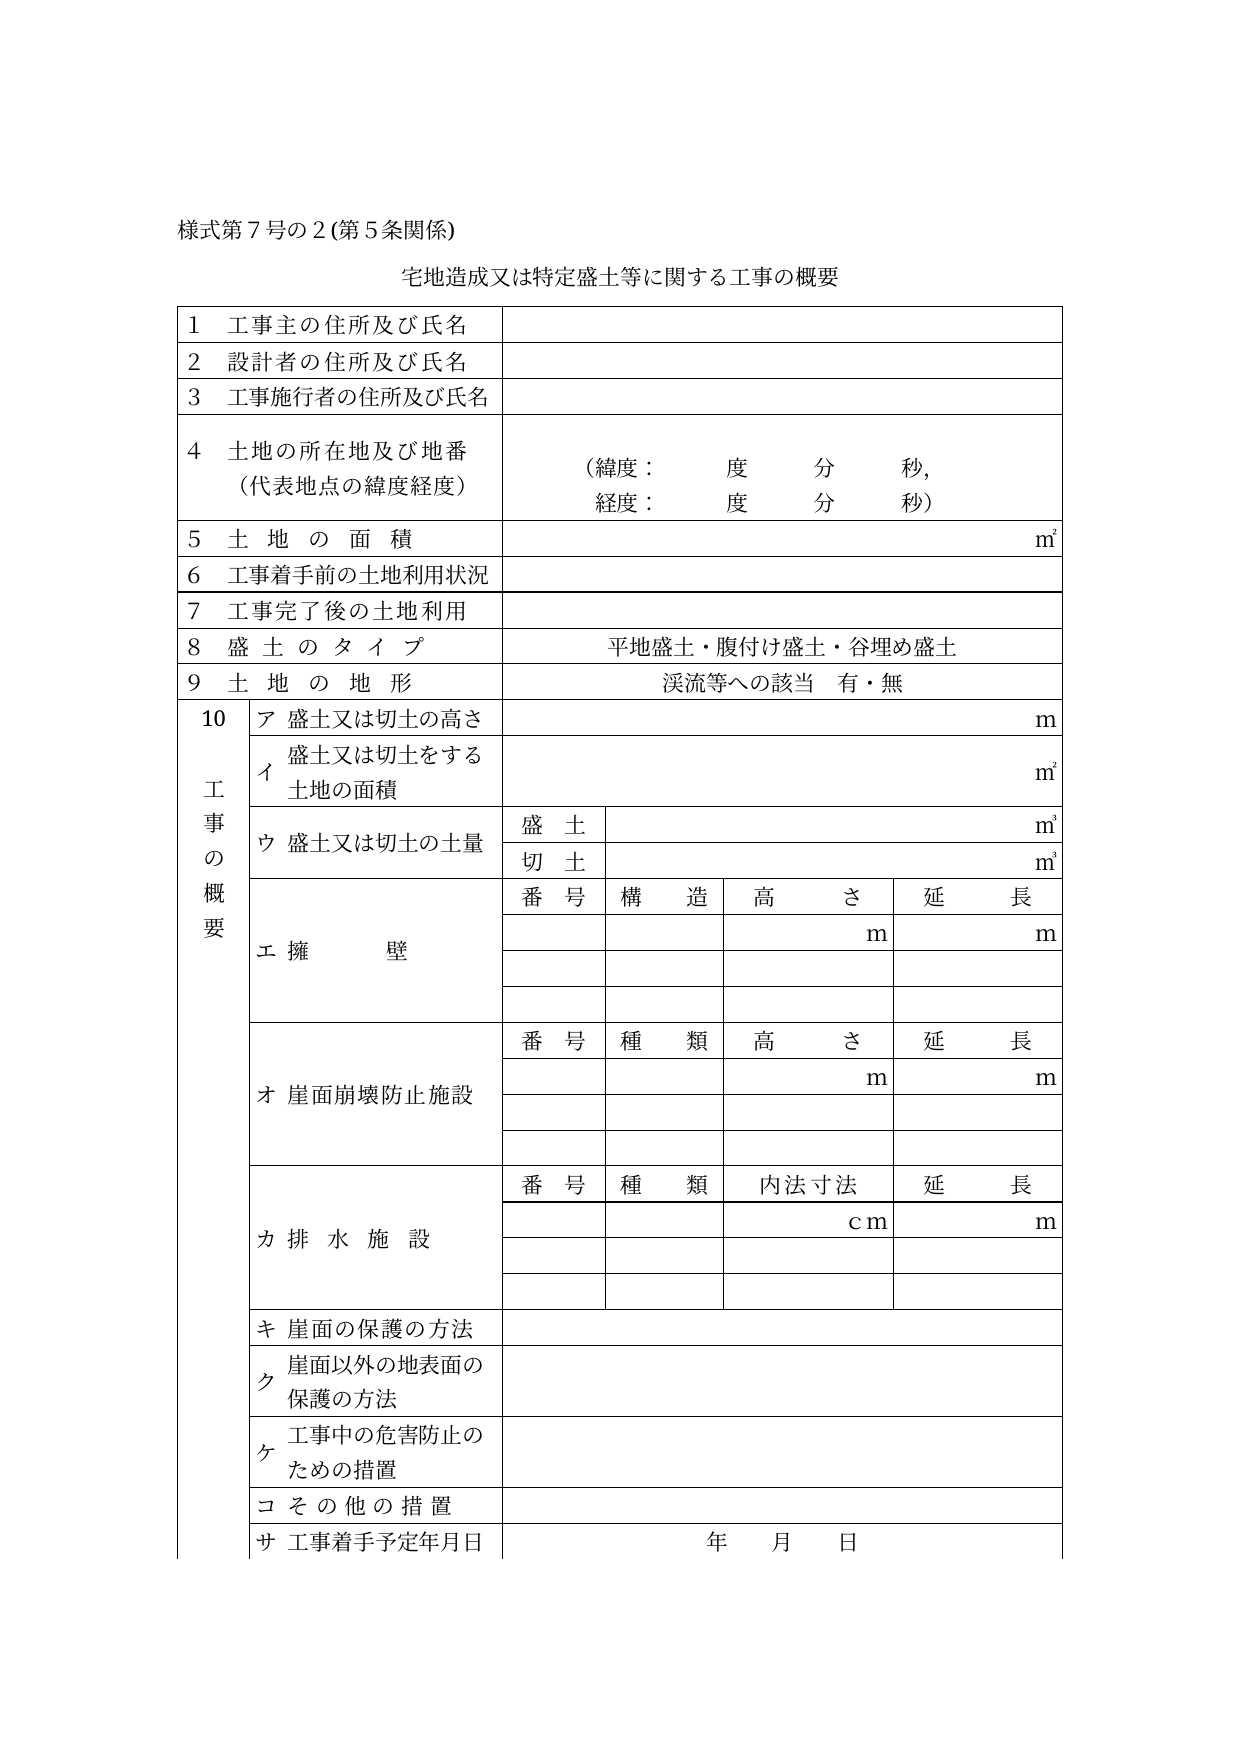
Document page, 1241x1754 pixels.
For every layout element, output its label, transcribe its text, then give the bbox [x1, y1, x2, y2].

table_cell ケ [250, 1417, 282, 1487]
table_cell ｍ [894, 915, 1062, 950]
table_cell [724, 1095, 893, 1129]
table_cell キ [250, 1310, 282, 1345]
table_cell ９ 土地の地形 [178, 664, 502, 699]
table_cell ク [250, 1346, 282, 1416]
table_cell [606, 1203, 723, 1237]
table_cell 盛 土 [503, 807, 605, 842]
table_cell 延 長 [894, 1166, 1062, 1201]
table_cell 盛土又は切土の高さ [282, 700, 502, 735]
table_cell ４ 土地の所在地及び地番 （代表地点の緯度経度） [178, 415, 502, 519]
table_cell ㎡ [503, 736, 1062, 806]
table_cell 工事着手予定年月日 [282, 1524, 502, 1559]
table_cell 高 さ [724, 879, 893, 914]
table_cell [606, 1131, 723, 1165]
table_cell [503, 1274, 605, 1309]
table_cell ウ [250, 807, 282, 878]
table_cell 構 造 [606, 879, 723, 914]
table_cell ｍ [894, 1059, 1062, 1093]
table_cell [894, 951, 1062, 986]
table_cell 盛土又は切土の土量 [282, 807, 502, 878]
table_cell 崖面の保護の方法 [282, 1310, 502, 1345]
table_cell （緯度： 度 分 秒， 経度： 度 分 秒） [503, 415, 1062, 519]
table_cell [724, 1238, 893, 1273]
table_cell [894, 1238, 1062, 1273]
table_cell ｍ [894, 1203, 1062, 1237]
table_cell ｍ [724, 915, 893, 950]
table_cell ア [250, 700, 282, 735]
table_cell ｍ [503, 700, 1062, 735]
table_cell エ [250, 879, 282, 1022]
table_cell [606, 1095, 723, 1129]
table_cell [503, 1059, 605, 1093]
text 宅地造成又は特定盛土等に関する工事の概要 [177, 259, 1063, 293]
table_cell ㎡ [503, 521, 1062, 556]
table_cell [503, 1488, 1062, 1523]
table_cell [894, 1095, 1062, 1129]
table_cell 切 土 [503, 843, 605, 878]
table_cell オ [250, 1023, 282, 1165]
table_cell ２ 設計者の住所及び氏名 [178, 343, 502, 378]
table_cell [503, 987, 605, 1022]
table_header [503, 307, 1062, 342]
table_cell 平地盛土・腹付け盛土・谷埋め盛土 [503, 629, 1062, 663]
table_cell 排水施設 [282, 1166, 502, 1309]
table_cell [503, 557, 1062, 591]
table_cell [894, 987, 1062, 1022]
table_cell 番 号 [503, 1023, 605, 1058]
table_cell コ [250, 1488, 282, 1523]
table_cell イ [250, 736, 282, 806]
table_cell ３ 工事施行者の住所及び氏名 [178, 379, 502, 414]
table_cell [724, 987, 893, 1022]
table_cell カ [250, 1166, 282, 1309]
table_cell [606, 915, 723, 950]
table_cell 10 工 事 の 概 要 [178, 700, 249, 1559]
table_cell ｍ [724, 1059, 893, 1093]
table_cell 渓流等への該当 有・無 [503, 664, 1062, 699]
table_cell [606, 1059, 723, 1093]
table_cell [503, 1095, 605, 1129]
table_cell ５ 土地の面積 [178, 521, 502, 556]
table_cell [503, 379, 1062, 414]
table_cell [503, 1131, 605, 1165]
table_cell [724, 951, 893, 986]
table_cell 種 類 [606, 1023, 723, 1058]
table_cell [503, 951, 605, 986]
table_cell 崖面以外の地表面の 保護の方法 [282, 1346, 502, 1416]
table_cell [606, 1238, 723, 1273]
table_cell 擁壁 [282, 879, 502, 1022]
table_cell [503, 915, 605, 950]
table_cell [724, 1274, 893, 1309]
table_cell [503, 1238, 605, 1273]
table_cell ｃｍ [724, 1203, 893, 1237]
table_cell [503, 593, 1062, 627]
table_cell 延 長 [894, 1023, 1062, 1058]
table_cell [503, 1417, 1062, 1487]
table_cell サ [250, 1524, 282, 1559]
table_cell 盛土又は切土をする 土地の面積 [282, 736, 502, 806]
table_cell 番 号 [503, 1166, 605, 1201]
table_cell [606, 1274, 723, 1309]
table_cell 崖面崩壊防止施設 [282, 1023, 502, 1165]
table_cell [503, 1346, 1062, 1416]
table_cell [503, 343, 1062, 378]
table_cell 内法寸法 [724, 1166, 893, 1201]
table_cell [606, 987, 723, 1022]
text 様式第７号の２(第５条関係) [177, 211, 1063, 246]
table_cell [503, 1203, 605, 1237]
table_cell [606, 951, 723, 986]
table_cell ㎥ [606, 843, 1062, 878]
table_cell ㎥ [606, 807, 1062, 842]
table_cell 工事中の危害防止の ための措置 [282, 1417, 502, 1487]
table_cell [894, 1274, 1062, 1309]
table_cell ６ 工事着手前の土地利用状況 [178, 557, 502, 591]
table_cell 延 長 [894, 879, 1062, 914]
table_cell 高 さ [724, 1023, 893, 1058]
table_cell ８ 盛土のタイプ [178, 629, 502, 663]
table_cell [503, 1310, 1062, 1345]
table_header １ 工事主の住所及び氏名 [178, 307, 502, 342]
table_cell [724, 1131, 893, 1165]
table_cell 年 月 日 [503, 1524, 1062, 1559]
table_cell その他の措置 [282, 1488, 502, 1523]
table_cell 種 類 [606, 1166, 723, 1201]
table_cell 番 号 [503, 879, 605, 914]
table_cell [894, 1131, 1062, 1165]
table_cell ７ 工事完了後の土地利用 [178, 593, 502, 627]
